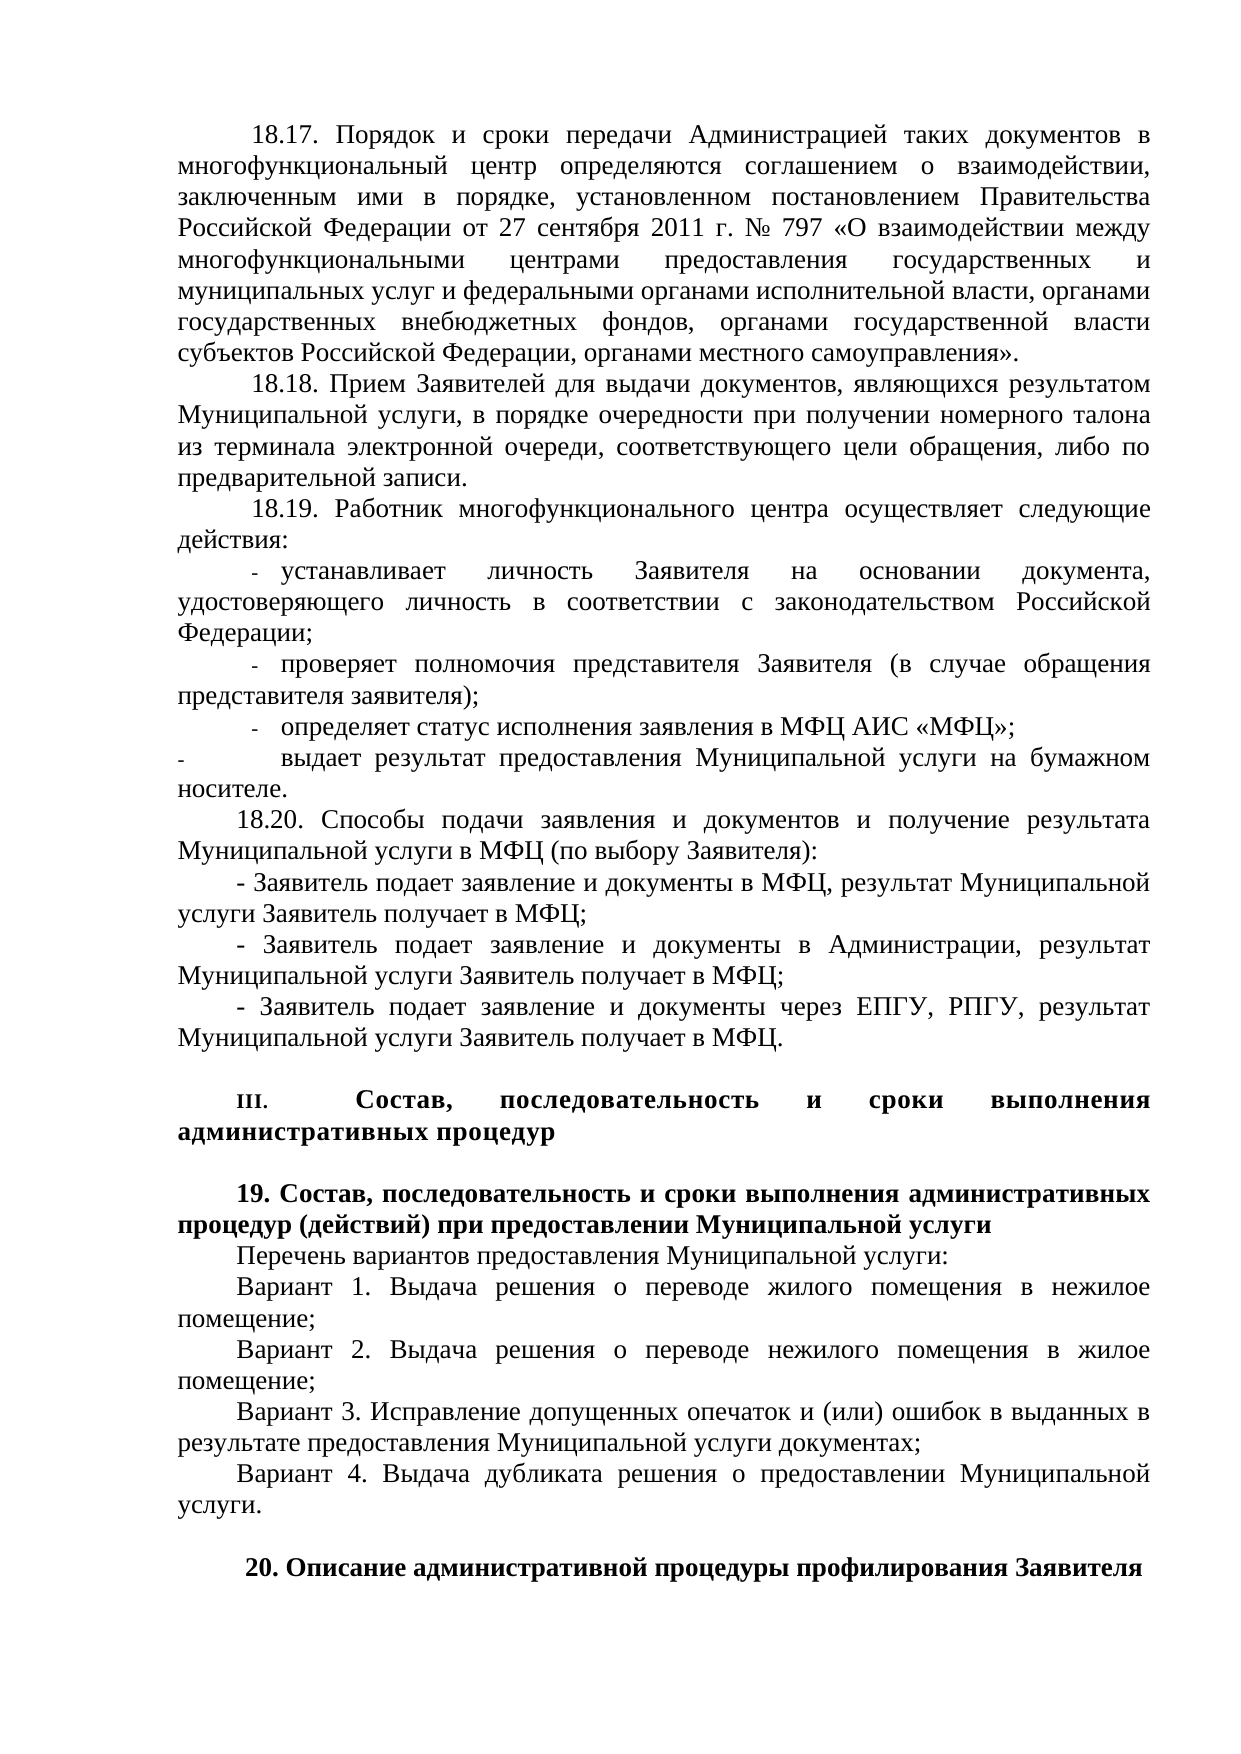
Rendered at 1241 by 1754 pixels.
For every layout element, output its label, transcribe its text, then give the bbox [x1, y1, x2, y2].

text 18.17. Порядок и сроки передачи Администрацией таких документов в многофункциональный центр определяются соглашением о взаимодействии, заключенным ими в порядке, установленном постановлением Правительства Российской Федерации от 27 сентября 2011 г. № 797 «О взаимодействии между многофункциональными центрами предоставления государственных и муниципальных услуг и федеральными органами исполнительной власти, органами государственных внебюджетных фондов, органами государственной власти субъектов Российской Федерации, органами местного самоуправления». [177, 118, 1152, 367]
text 18.20. Способы подачи заявления и документов и получение результата Муниципальной услуги в МФЦ (по выбору Заявителя): [177, 803, 1152, 866]
text 18.19. Работник многофункционального центра осуществляет следующие действия: [177, 492, 1152, 554]
text 18.18. Прием Заявителей для выдачи документов, являющихся результатом Муниципальной услуги, в порядке очередности при получении номерного талона из терминала электронной очереди, соответствующего цели обращения, либо по предварительной записи. [177, 367, 1152, 492]
list Вариант 1. Выдача решения о переводе жилого помещения в нежилое помещение; [177, 1271, 1152, 1333]
list Вариант 4. Выдача дубликата решения о предоставлении Муниципальной услуги. [177, 1457, 1152, 1520]
list выдает результат предоставления Муниципальной услуги на бумажном носителе. [177, 741, 1152, 803]
list Перечень вариантов предоставления Муниципальной услуги: [177, 1239, 1152, 1271]
list устанавливает личность Заявителя на основании документа, удостоверяющего личность в соответствии с законодательством Российской Федерации; [177, 554, 1152, 648]
list проверяет полномочия представителя Заявителя (в случае обращения представителя заявителя); [177, 648, 1152, 710]
list определяет статус исполнения заявления в МФЦ АИС «МФЦ»; [177, 710, 1152, 741]
list Состав, последовательность и сроки выполнения административных процедур [177, 1084, 1152, 1146]
text 19. Состав, последовательность и сроки выполнения административных процедур (действий) при предоставлении Муниципальной услуги [177, 1177, 1152, 1239]
text - Заявитель подает заявление и документы в Администрации, результат Муниципальной услуги Заявитель получает в МФЦ; [177, 928, 1152, 990]
list 20. Описание административной процедуры профилирования Заявителя [177, 1551, 1152, 1582]
list Вариант 3. Исправление допущенных опечаток и (или) ошибок в выданных в результате предоставления Муниципальной услуги документах; [177, 1395, 1152, 1457]
list Вариант 2. Выдача решения о переводе нежилого помещения в жилое помещение; [177, 1333, 1152, 1395]
text - Заявитель подает заявление и документы через ЕПГУ, РПГУ, результат Муниципальной услуги Заявитель получает в МФЦ. [177, 990, 1152, 1052]
text - Заявитель подает заявление и документы в МФЦ, результат Муниципальной услуги Заявитель получает в МФЦ; [177, 866, 1152, 928]
